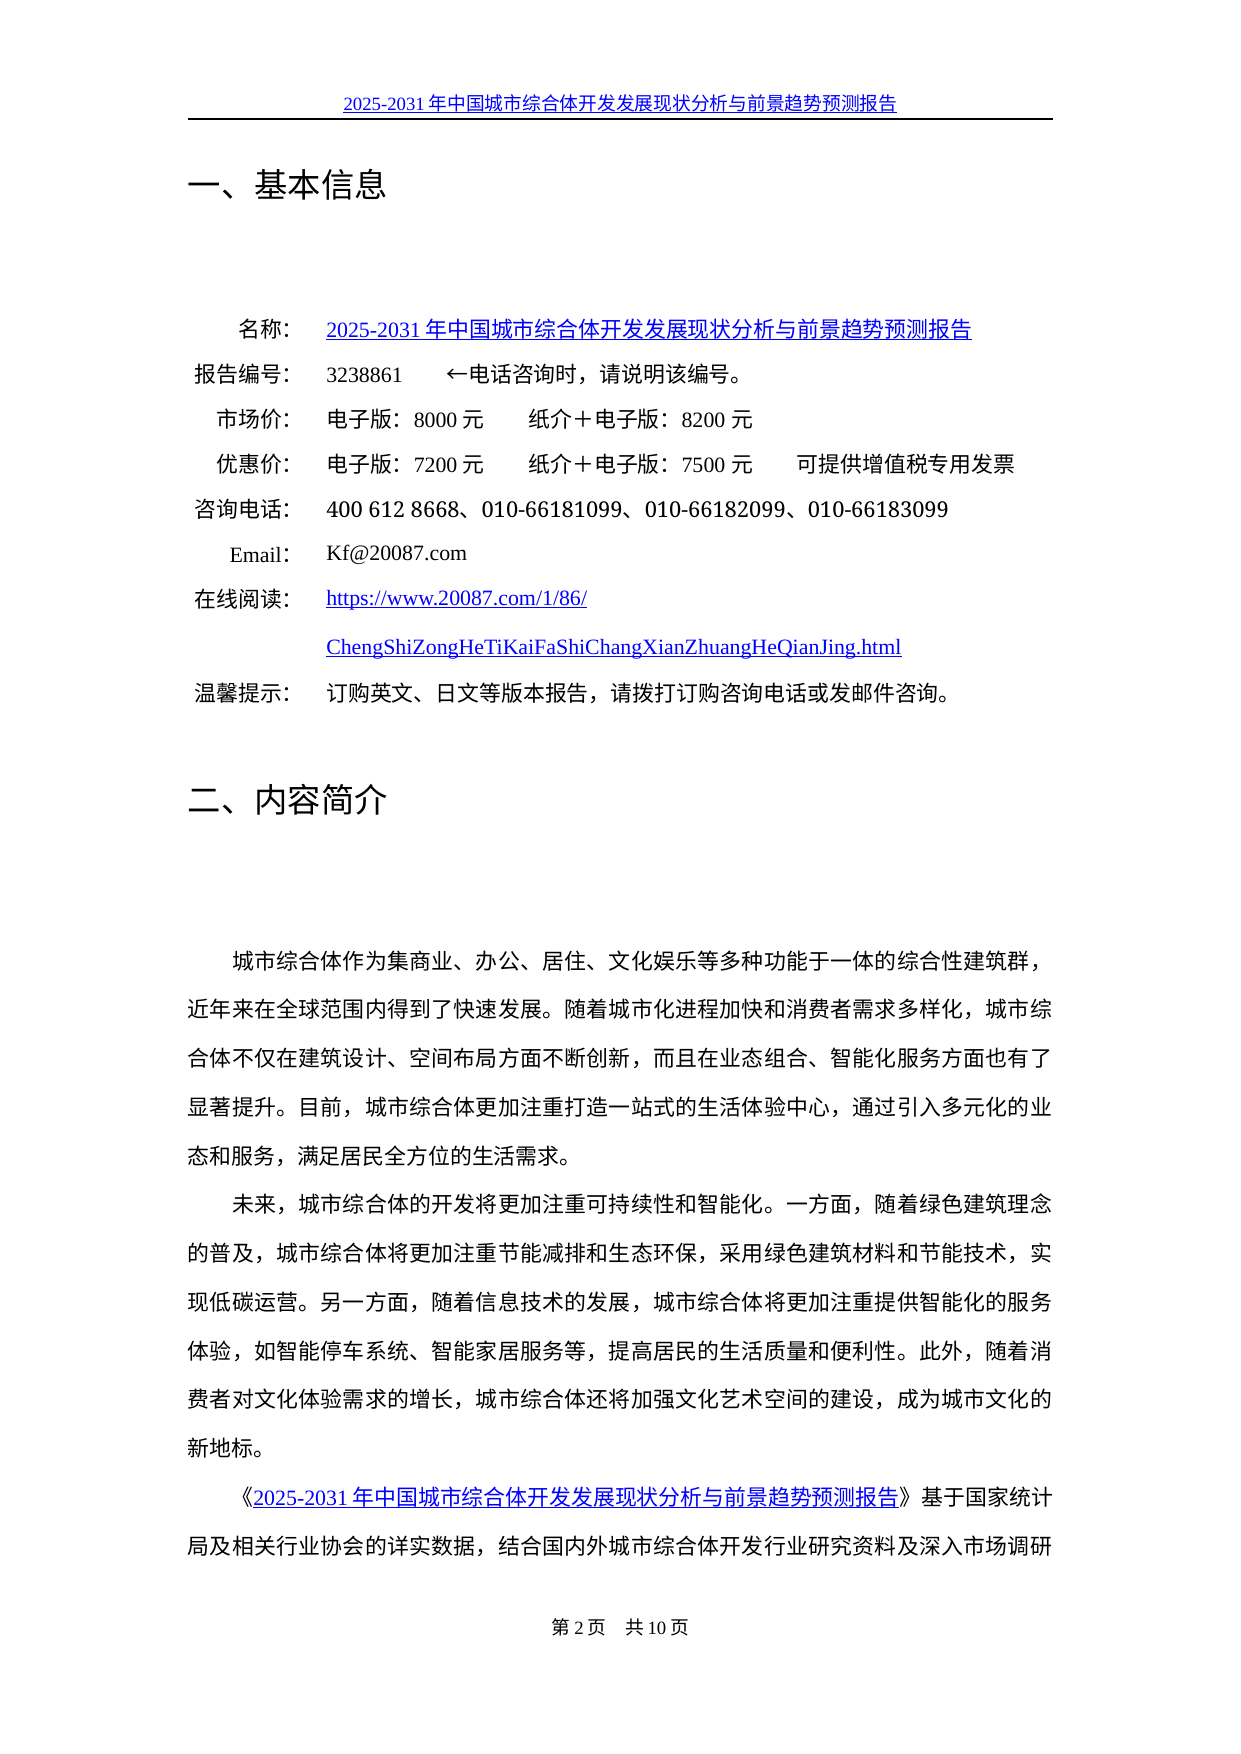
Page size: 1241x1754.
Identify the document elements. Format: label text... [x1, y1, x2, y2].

table_cell 优惠价： [167, 447, 315, 492]
table_cell 咨询电话： [167, 492, 315, 537]
table_cell 电子版：8000 元 纸介＋电子版：8200 元 [315, 402, 1073, 447]
table_cell 报告编号： [167, 357, 315, 402]
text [187, 943, 1053, 1561]
table_cell 400 612 8668、010-66181099、010-66182099、010-66183099 [315, 492, 1073, 537]
table_cell 温馨提示： [167, 675, 315, 720]
table_cell Kf@20087.com [315, 537, 1073, 582]
table_cell 电子版：7200 元 纸介＋电子版：7500 元 可提供增值税专用发票 [315, 447, 1073, 492]
table_cell [315, 582, 1073, 675]
table_cell 在线阅读： [167, 582, 315, 675]
table_cell 订购英文、日文等版本报告，请拨打订购咨询电话或发邮件咨询。 [315, 675, 1073, 720]
title 二、内容简介 [187, 766, 1053, 831]
table_header 名称： [167, 312, 315, 357]
table_cell 市场价： [167, 402, 315, 447]
title 一、基本信息 [187, 150, 1053, 215]
table_header 2025-2031年中国城市综合体开发发展现状分析与前景趋势预测报告 [315, 312, 1073, 357]
table_cell Email： [167, 537, 315, 582]
table_cell 3238861 ←电话咨询时，请说明该编号。 [315, 357, 1073, 402]
